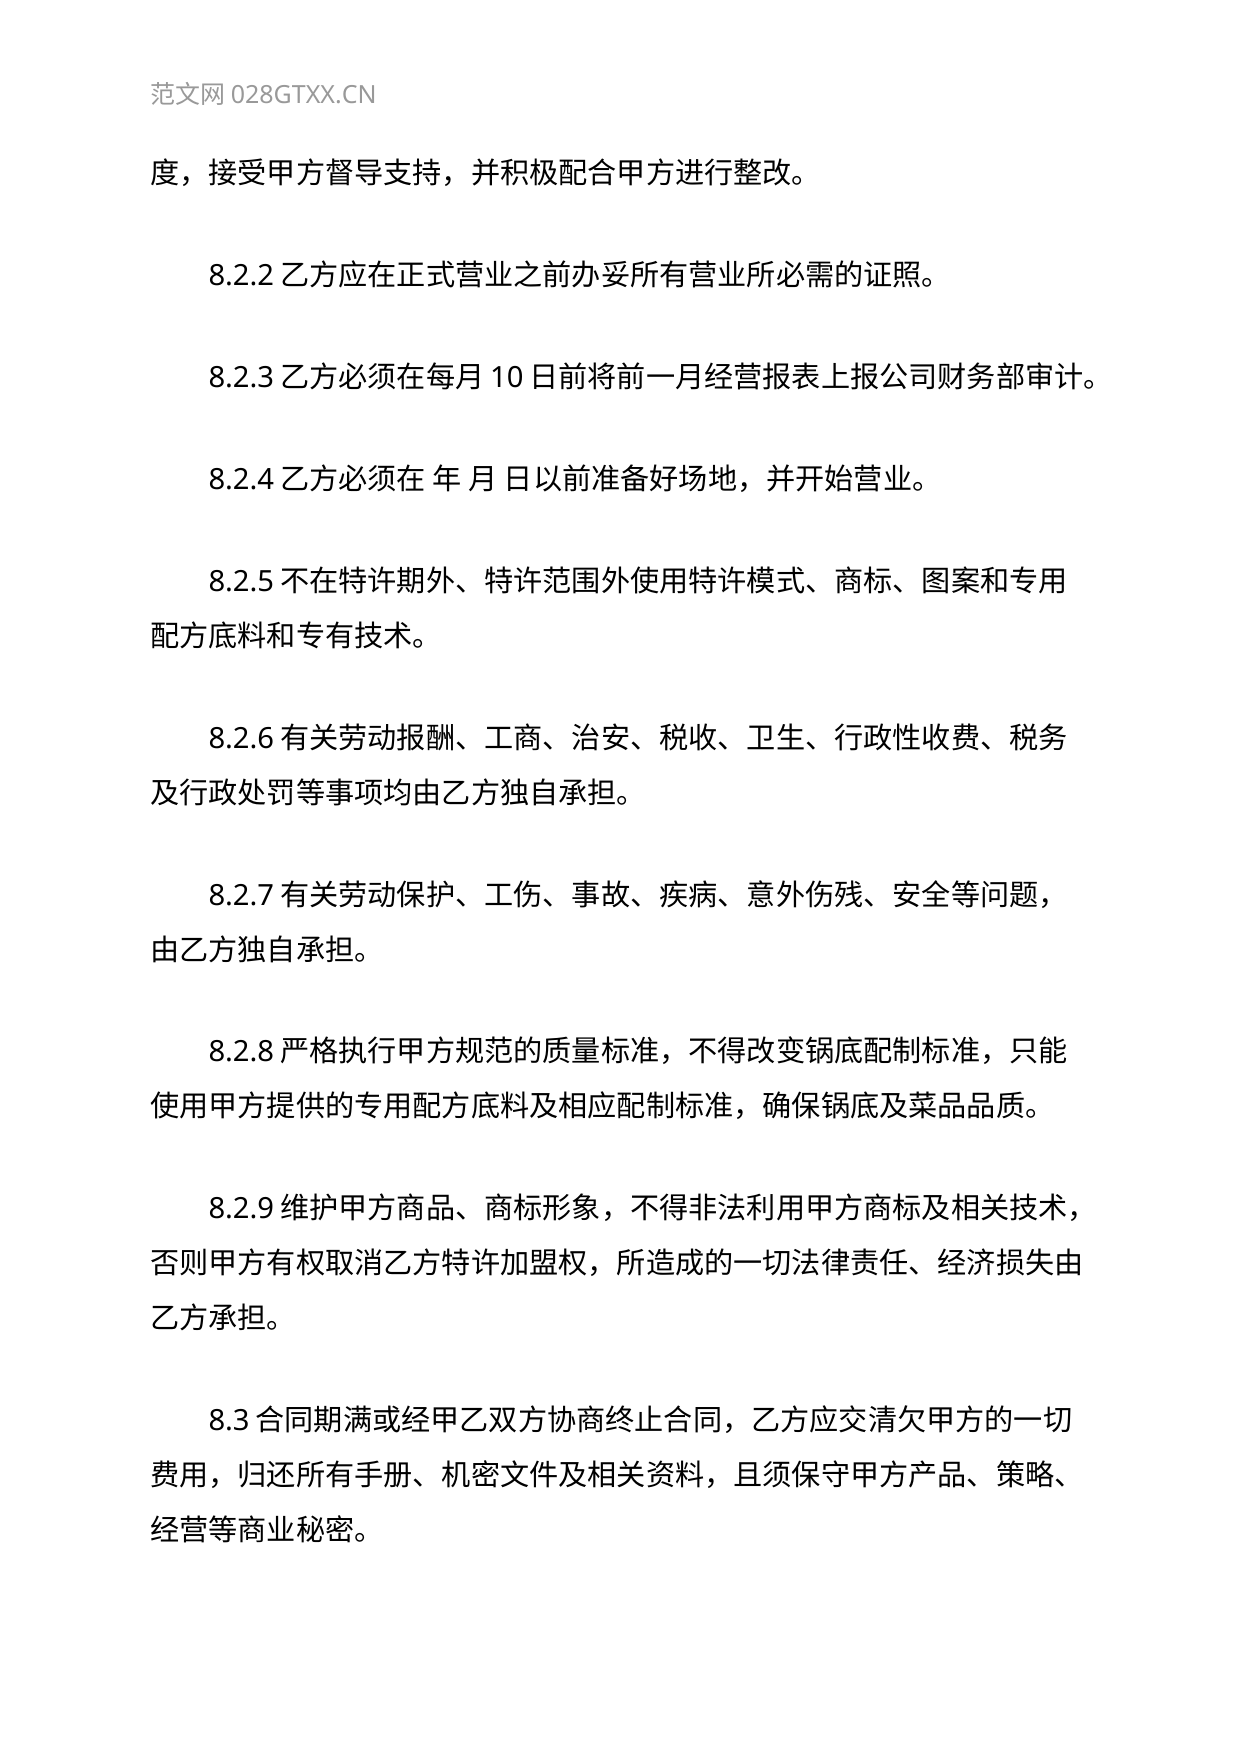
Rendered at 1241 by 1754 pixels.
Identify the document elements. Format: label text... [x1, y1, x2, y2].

text 8.2.6有关劳动报酬、工商、治安、税收、卫生、行政性收费、税务及行政处罚等事项均由乙方独自承担。 [150, 714, 1090, 812]
text 8.2.2乙方应在正式营业之前办妥所有营业所必需的证照。 [150, 252, 1090, 294]
text 8.2.7有关劳动保护、工伤、事故、疾病、意外伤残、安全等问题，由乙方独自承担。 [150, 871, 1090, 968]
text 8.2.8严格执行甲方规范的质量标准，不得改变锅底配制标准，只能使用甲方提供的专用配方底料及相应配制标准，确保锅底及菜品品质。 [150, 1028, 1090, 1125]
text 8.2.3乙方必须在每月10日前将前一月经营报表上报公司财务部审计。 [150, 354, 1090, 396]
text 8.2.4乙方必须在 年 月 日以前准备好场地，并开始营业。 [150, 456, 1090, 498]
text 8.2.5不在特许期外、特许范围外使用特许模式、商标、图案和专用配方底料和专有技术。 [150, 558, 1090, 655]
text 8.2.9维护甲方商品、商标形象，不得非法利用甲方商标及相关技术，否则甲方有权取消乙方特许加盟权，所造成的一切法律责任、经济损失由乙方承担。 [150, 1185, 1090, 1337]
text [150, 150, 1090, 192]
text 8.3合同期满或经甲乙双方协商终止合同，乙方应交清欠甲方的一切费用，归还所有手册、机密文件及相关资料，且须保守甲方产品、策略、经营等商业秘密。 [150, 1396, 1090, 1549]
